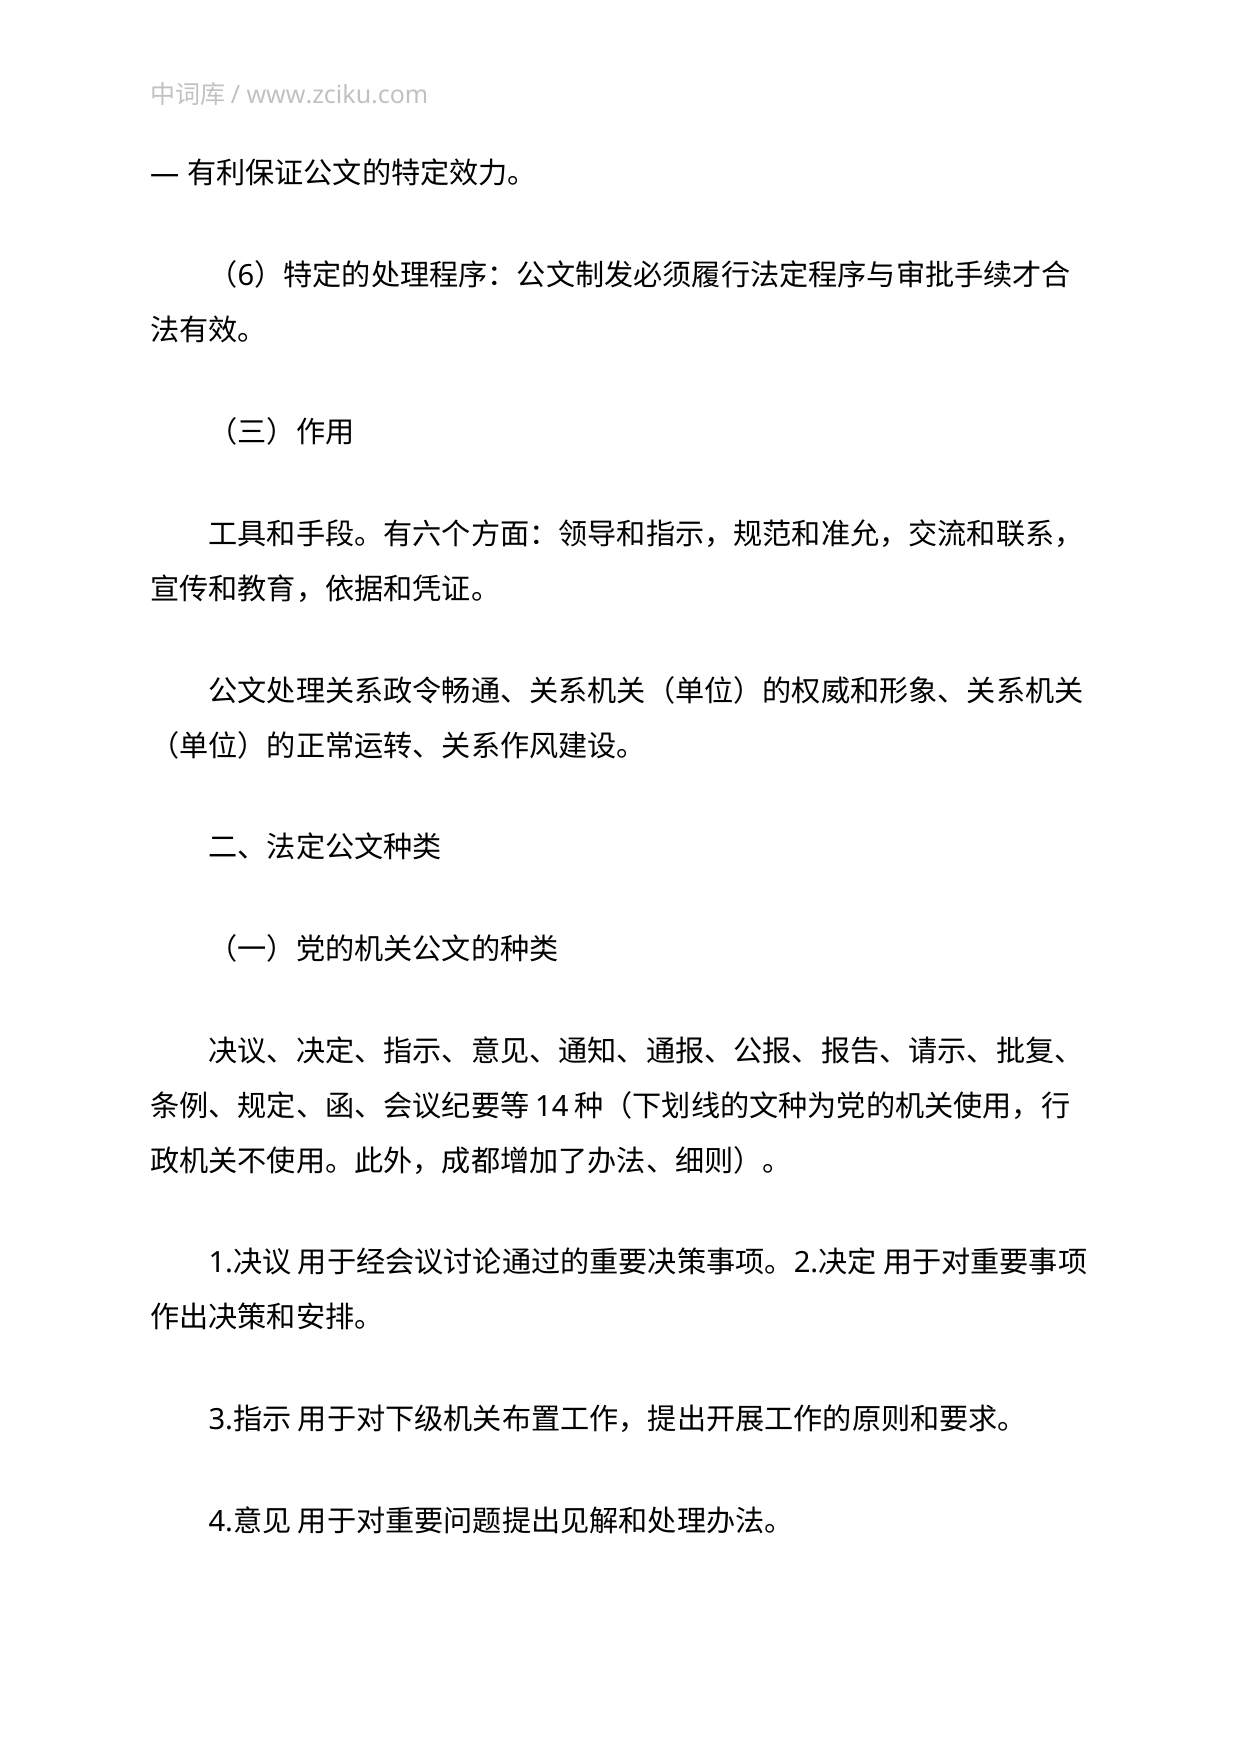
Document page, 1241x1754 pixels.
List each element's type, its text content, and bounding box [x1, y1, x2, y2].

text 4.意见 用于对重要问题提出见解和处理办法。 [150, 1498, 1090, 1540]
text 二、法定公文种类 [150, 824, 1090, 866]
text 3.指示 用于对下级机关布置工作，提出开展工作的原则和要求。 [150, 1396, 1090, 1438]
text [150, 150, 1090, 192]
text 公文处理关系政令畅通、关系机关（单位）的权威和形象、关系机关（单位）的正常运转、关系作风建设。 [150, 667, 1090, 764]
text 决议、决定、指示、意见、通知、通报、公报、报告、请示、批复、条例、规定、函、会议纪要等14种（下划线的文种为党的机关使用，行政机关不使用。此外，成都增加了办法、细则）。 [150, 1027, 1090, 1179]
text 工具和手段。有六个方面：领导和指示，规范和准允，交流和联系，宣传和教育，依据和凭证。 [150, 511, 1090, 608]
text 1.决议 用于经会议讨论通过的重要决策事项。2.决定 用于对重要事项作出决策和安排。 [150, 1239, 1090, 1336]
text （一）党的机关公文的种类 [150, 926, 1090, 968]
text （6）特定的处理程序：公文制发必须履行法定程序与审批手续才合法有效。 [150, 252, 1090, 349]
text （三）作用 [150, 409, 1090, 451]
